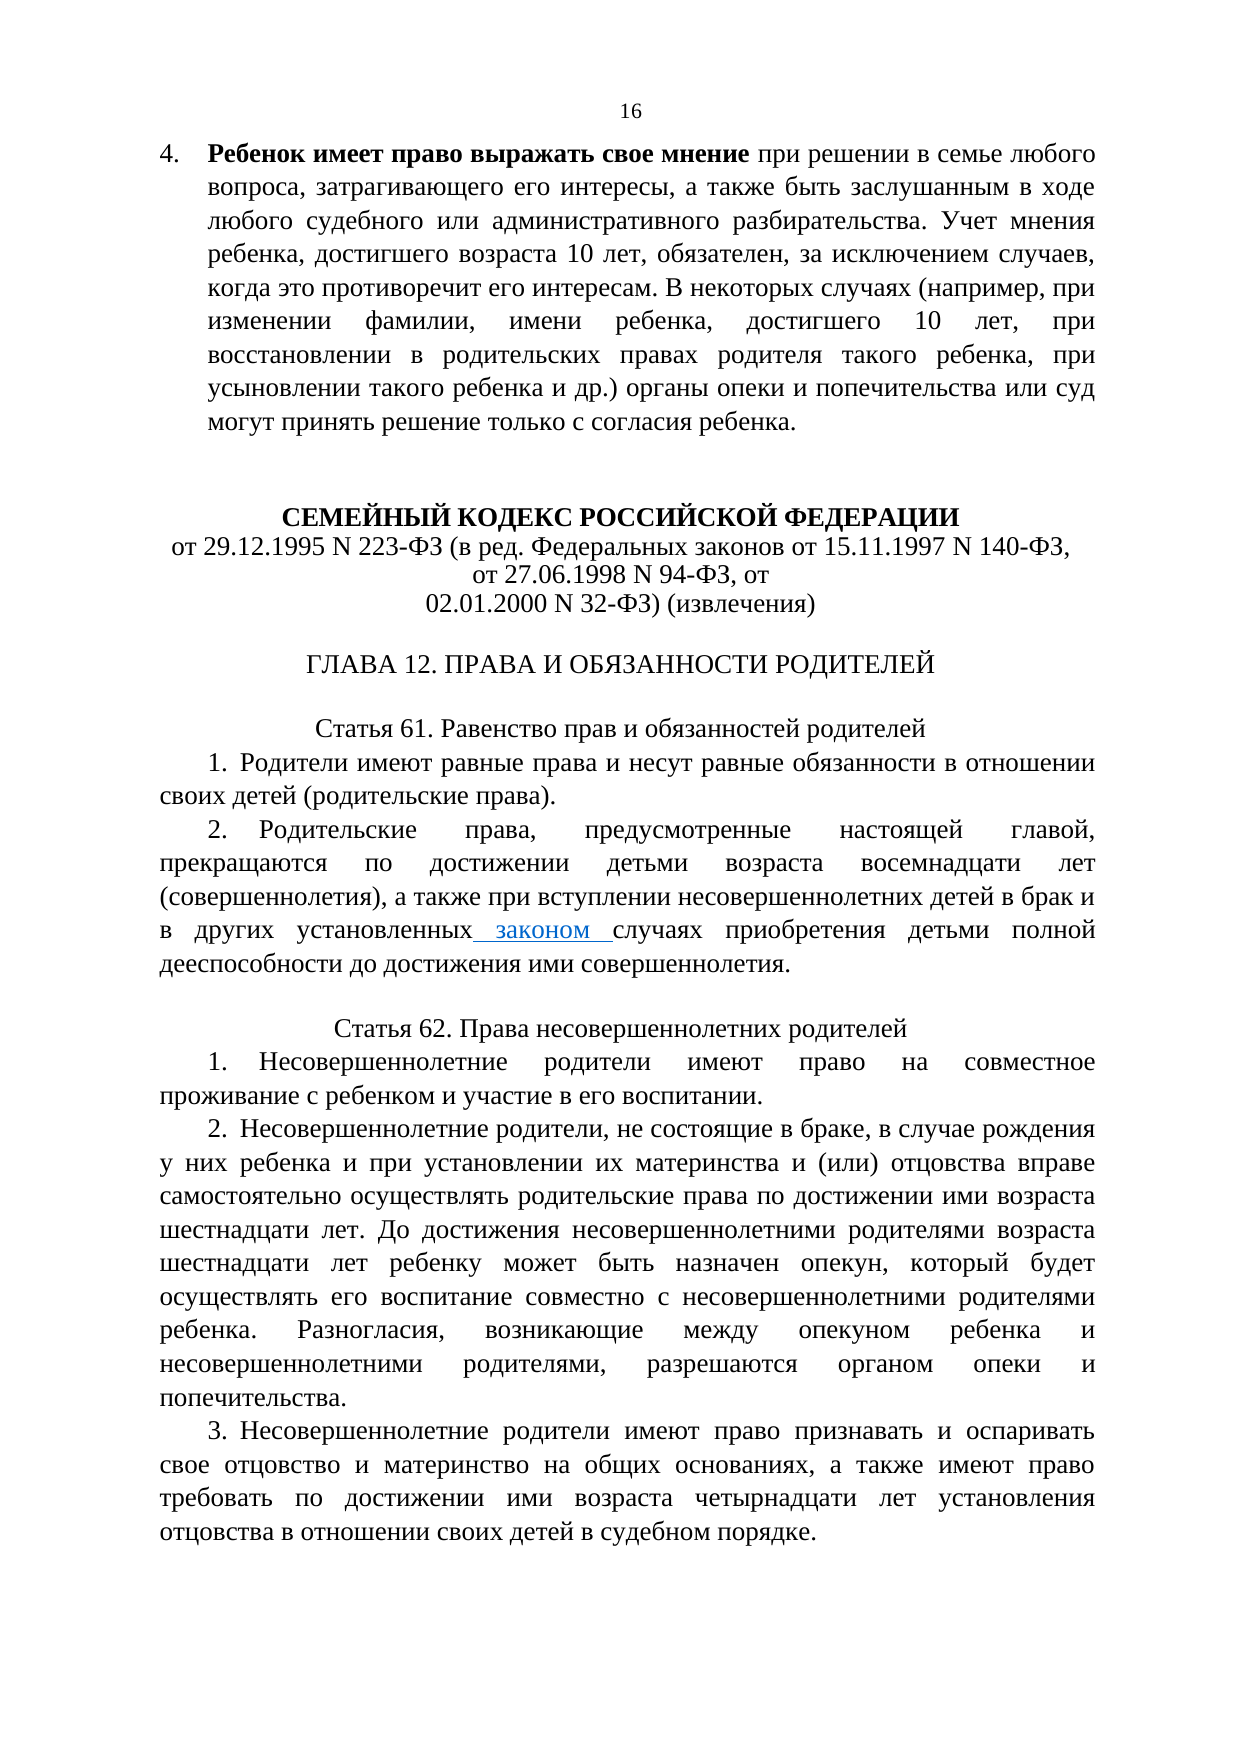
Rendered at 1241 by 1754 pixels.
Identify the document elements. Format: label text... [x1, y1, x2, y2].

text СЕМЕЙНЫЙ КОДЕКС РОССИЙСКОЙ ФЕДЕРАЦИИ [157, 505, 1084, 532]
text 16 [619, 101, 642, 122]
text Статья 62. Права несовершеннолетних родителей [157, 1010, 1084, 1044]
list Несовершеннолетние родители имеют право на совместное проживание с ребенком и участие в его воспитании. [159, 1044, 1096, 1111]
text от 29.12.1995 N 223-ФЗ (в ред. Федеральных законов от 15.11.1997 N 140-ФЗ, от 27.06.1998 N 94-ФЗ, от [157, 532, 1084, 590]
list Родители имеют равные права и несут равные обязанности в отношении своих детей (родительские права). [159, 744, 1096, 811]
list Родительские права, предусмотренные настоящей главой, прекращаются по достижении детьми возраста восемнадцати лет (совершеннолетия), а также при вступлении несовершеннолетних детей в брак и в других установленных законом случаях приобретения детьми полной дееспособности до достижения ими совершеннолетия. [159, 811, 1096, 979]
list Несовершеннолетние родители имеют право признавать и оспаривать свое отцовство и материнство на общих основаниях, а также имеют право требовать по достижении ими возраста четырнадцати лет установления отцовства в отношении своих детей в судебном порядке. [159, 1413, 1096, 1547]
text 02.01.2000 N 32-ФЗ) (извлечения) [157, 590, 1084, 619]
text Статья 61. Равенство прав и обязанностей родителей [157, 711, 1084, 744]
list Ребенок имеет право выражать свое мнение при решении в семье любого вопроса, затрагивающего его интересы, а также быть заслушанным в ходе любого судебного или административного разбирательства. Учет мнения ребенка, достигшего возраста 10 лет, обязателен, за исключением случаев, когда это противоречит его интересам. В некоторых случаях (например, при изменении фамилии, имени ребенка, достигшего 10 лет, при восстановлении в родительских правах родителя такого ребенка, при усыновлении такого ребенка и др.) органы опеки и попечительства или суд могут принять решение только с согласия ребенка. [159, 135, 1096, 437]
list Несовершеннолетние родители, не состоящие в браке, в случае рождения у них ребенка и при установлении их материнства и (или) отцовства вправе самостоятельно осуществлять родительские права по достижении ими возраста шестнадцати лет. До достижения несовершеннолетними родителями возраста шестнадцати лет ребенку может быть назначен опекун, который будет осуществлять его воспитание совместно с несовершеннолетними родителями ребенка. Разногласия, возникающие между опекуном ребенка и несовершеннолетними родителями, разрешаются органом опеки и попечительства. [159, 1111, 1096, 1413]
text ГЛАВА 12. ПРАВА И ОБЯЗАННОСТИ РОДИТЕЛЕЙ [157, 651, 1084, 678]
